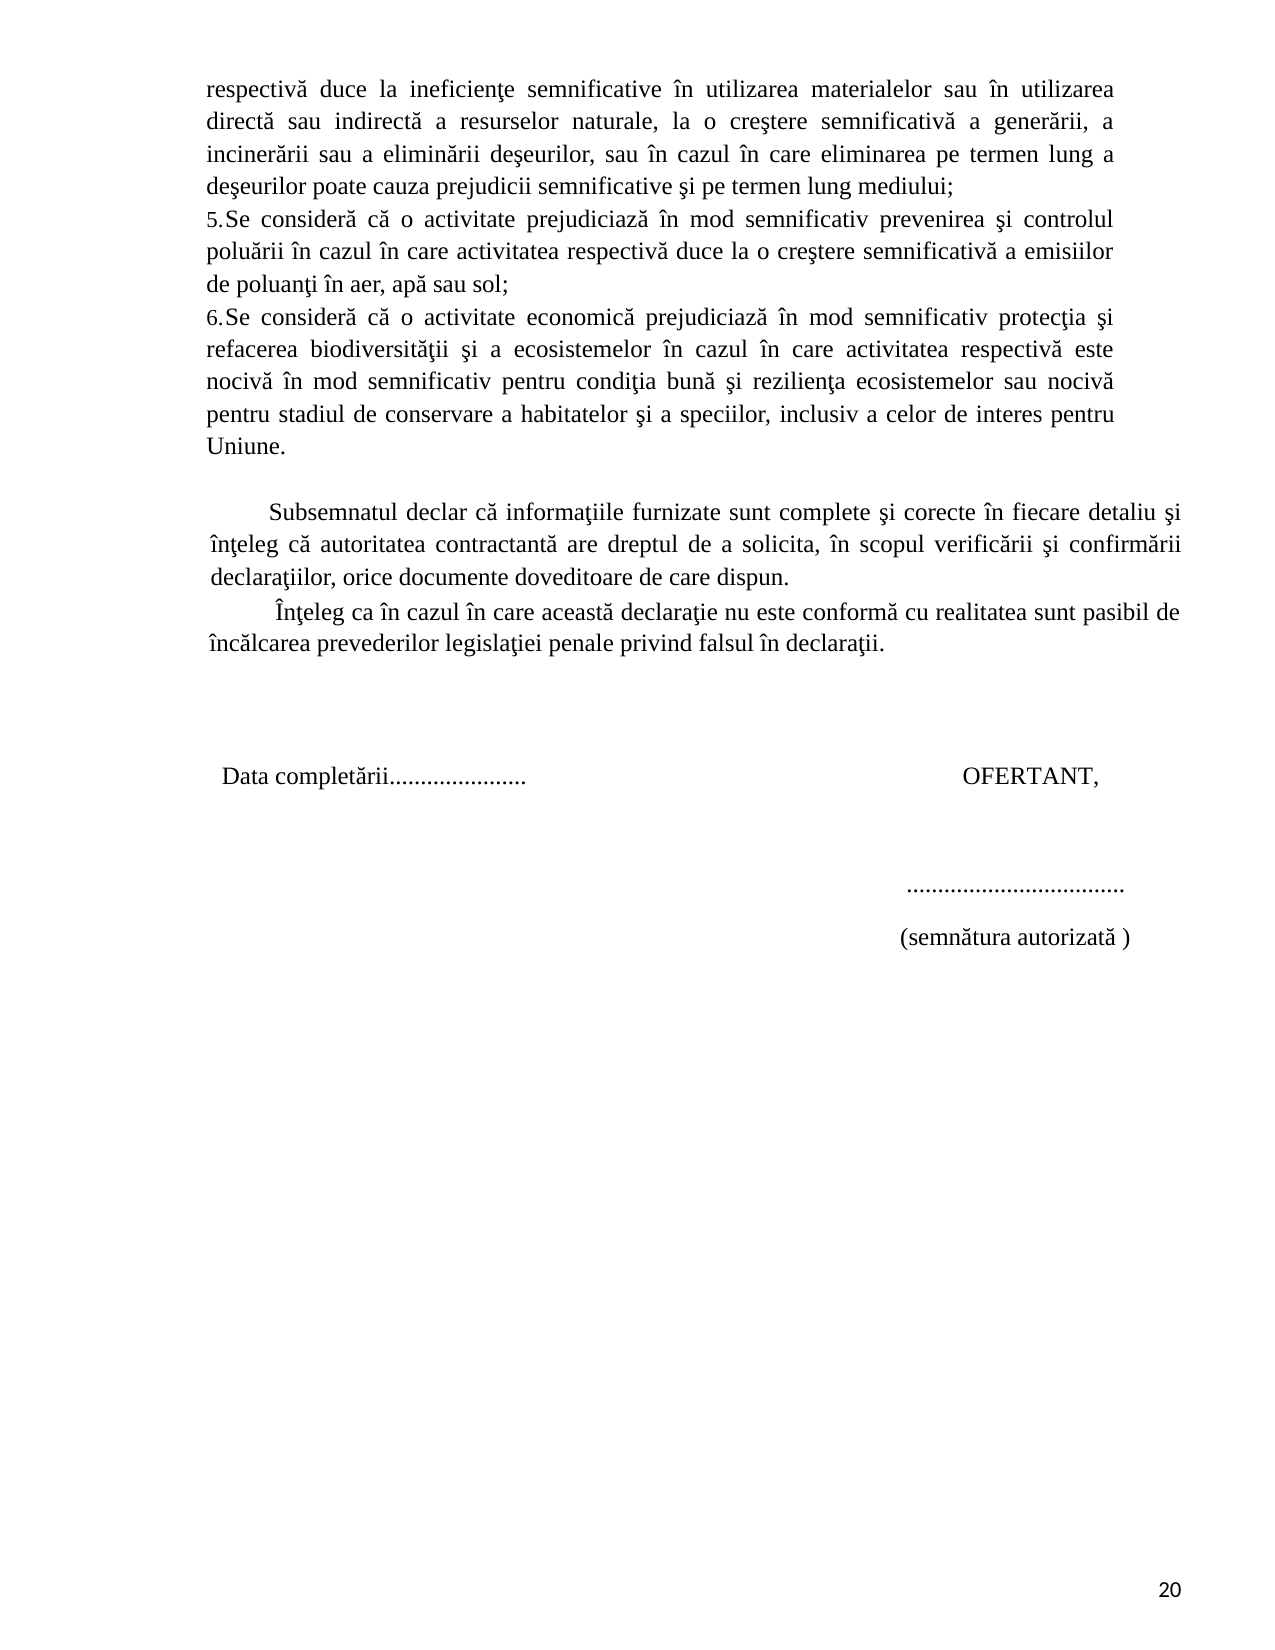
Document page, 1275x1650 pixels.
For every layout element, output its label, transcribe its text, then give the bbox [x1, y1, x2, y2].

text Înţeleg ca în cazul în care această declaraţie nu este conformă cu realitatea sunt pasibil de încălcarea prevederilor legislaţiei penale privind falsul în declaraţii. [150, 597, 1182, 657]
text ................................... [592, 869, 1181, 897]
list Se consideră că o activitate prejudiciază în mod semnificativ prevenirea şi controlul poluării în cazul în care activitatea respectivă duce la o creştere semnificativă a emisiilor de poluanţi în aer, apă sau sol; [206, 204, 1115, 297]
list Se consideră că o activitate economică prejudiciază în mod semnificativ protecţia şi refacerea biodiversităţii şi a ecosistemelor în cazul în care activitatea respectivă este nocivă în mod semnificativ pentru condiţia bună şi rezilienţa ecosistemelor sau nocivă pentru stadiul de conservare a habitatelor şi a speciilor, inclusiv a celor de interes pentru Uniune. [206, 302, 1115, 460]
text (semnătura autorizată ) [519, 922, 1181, 951]
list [206, 74, 1115, 200]
text Subsemnatul declar că informaţiile furnizate sunt complete şi corecte în fiecare detaliu şi înţeleg că autoritatea contractantă are dreptul de a solicita, în scopul verificării şi confirmării declaraţiilor, orice documente doveditoare de care dispun. [210, 497, 1182, 591]
text Data completării...................... OFERTANT, [150, 761, 1181, 790]
